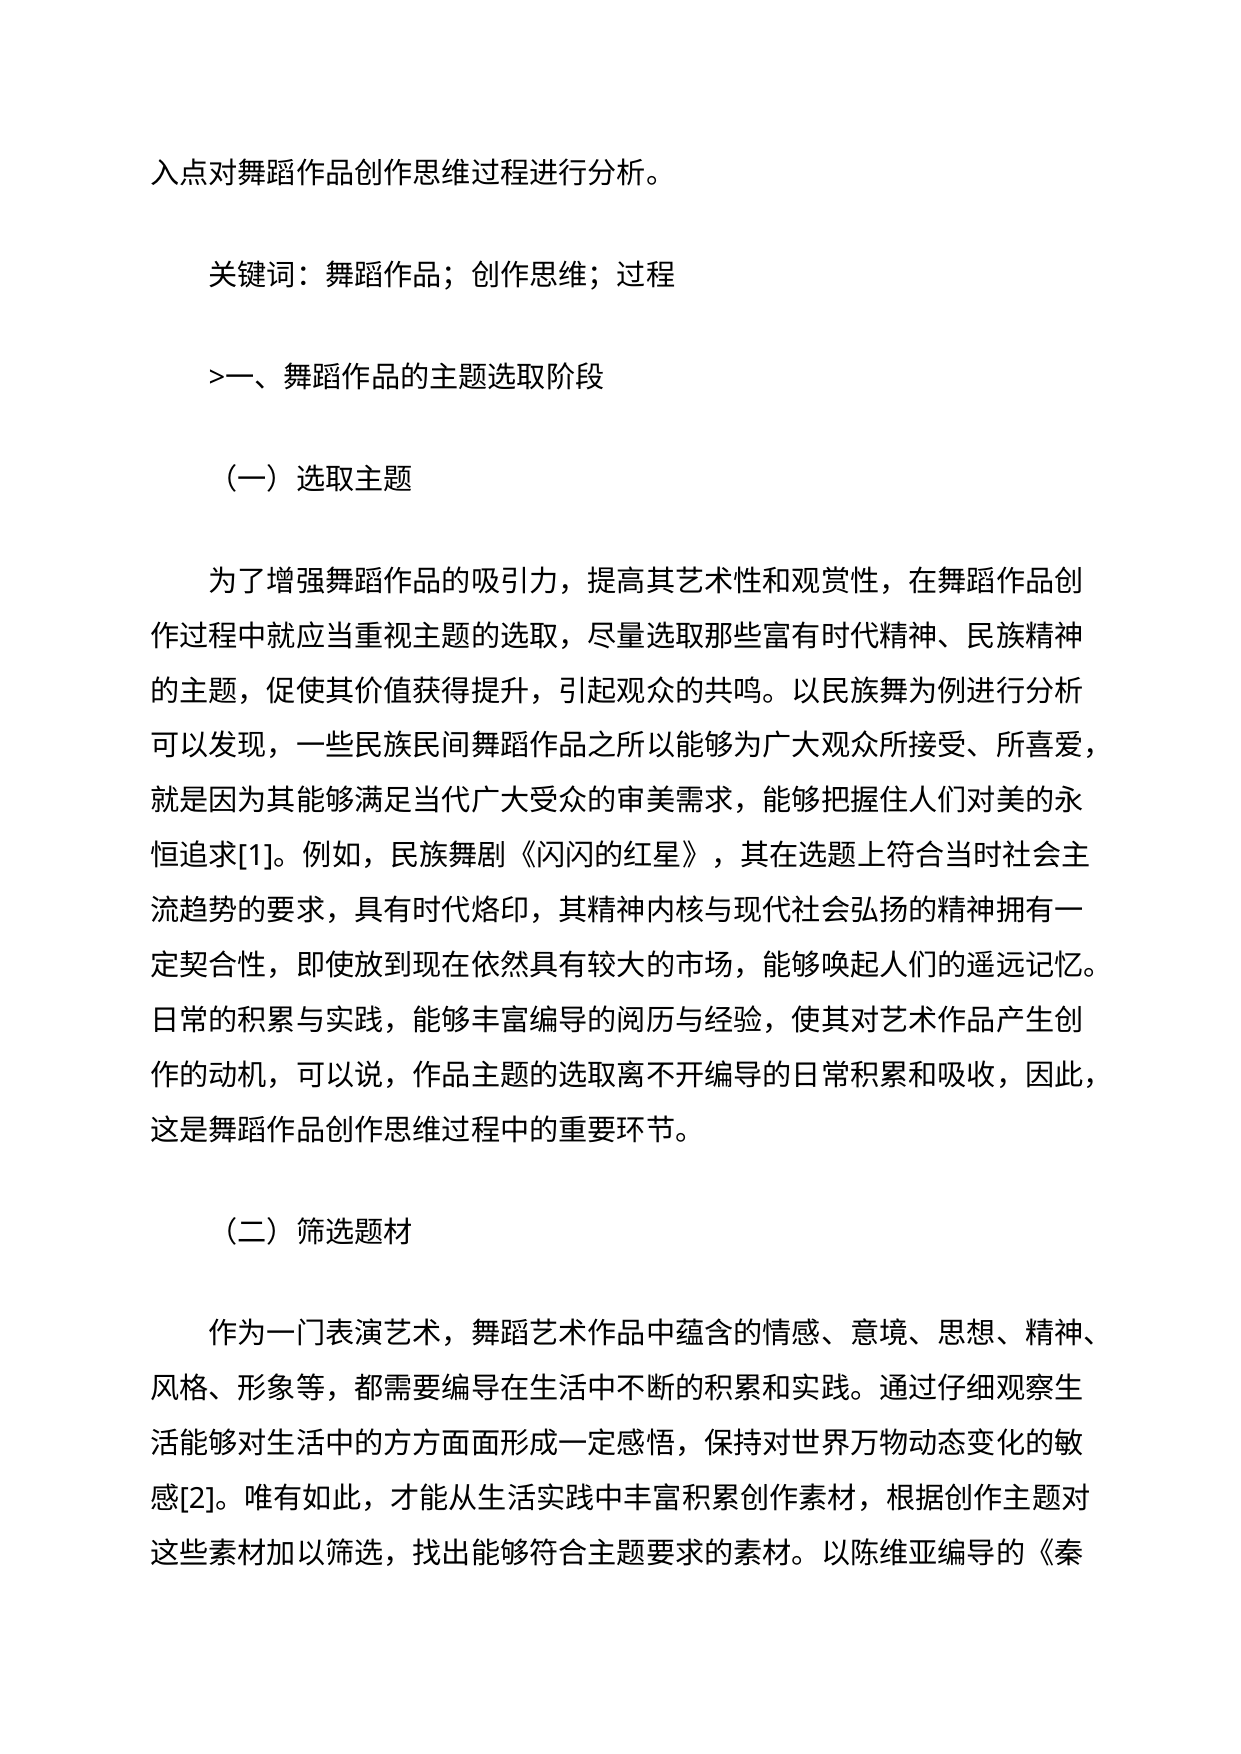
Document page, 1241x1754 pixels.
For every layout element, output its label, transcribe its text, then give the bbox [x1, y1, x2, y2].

text >一、舞蹈作品的主题选取阶段 [150, 353, 1090, 396]
text （二）筛选题材 [150, 1208, 1090, 1250]
text （一）选取主题 [150, 456, 1090, 498]
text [150, 150, 1090, 192]
text 为了增强舞蹈作品的吸引力，提高其艺术性和观赏性，在舞蹈作品创作过程中就应当重视主题的选取，尽量选取那些富有时代精神、民族精神的主题，促使其价值获得提升，引起观众的共鸣。以民族舞为例进行分析可以发现，一些民族民间舞蹈作品之所以能够为广大观众所接受、所喜爱，就是因为其能够满足当代广大受众的审美需求，能够把握住人们对美的永恒追求[1]。例如，民族舞剧《闪闪的红星》，其在选题上符合当时社会主流趋势的要求，具有时代烙印，其精神内核与现代社会弘扬的精神拥有一定契合性，即使放到现在依然具有较大的市场，能够唤起人们的遥远记忆。日常的积累与实践，能够丰富编导的阅历与经验，使其对艺术作品产生创作的动机，可以说，作品主题的选取离不开编导的日常积累和吸收，因此，这是舞蹈作品创作思维过程中的重要环节。 [150, 557, 1090, 1149]
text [150, 1310, 1090, 1572]
text 关键词：舞蹈作品；创作思维；过程 [150, 252, 1090, 294]
